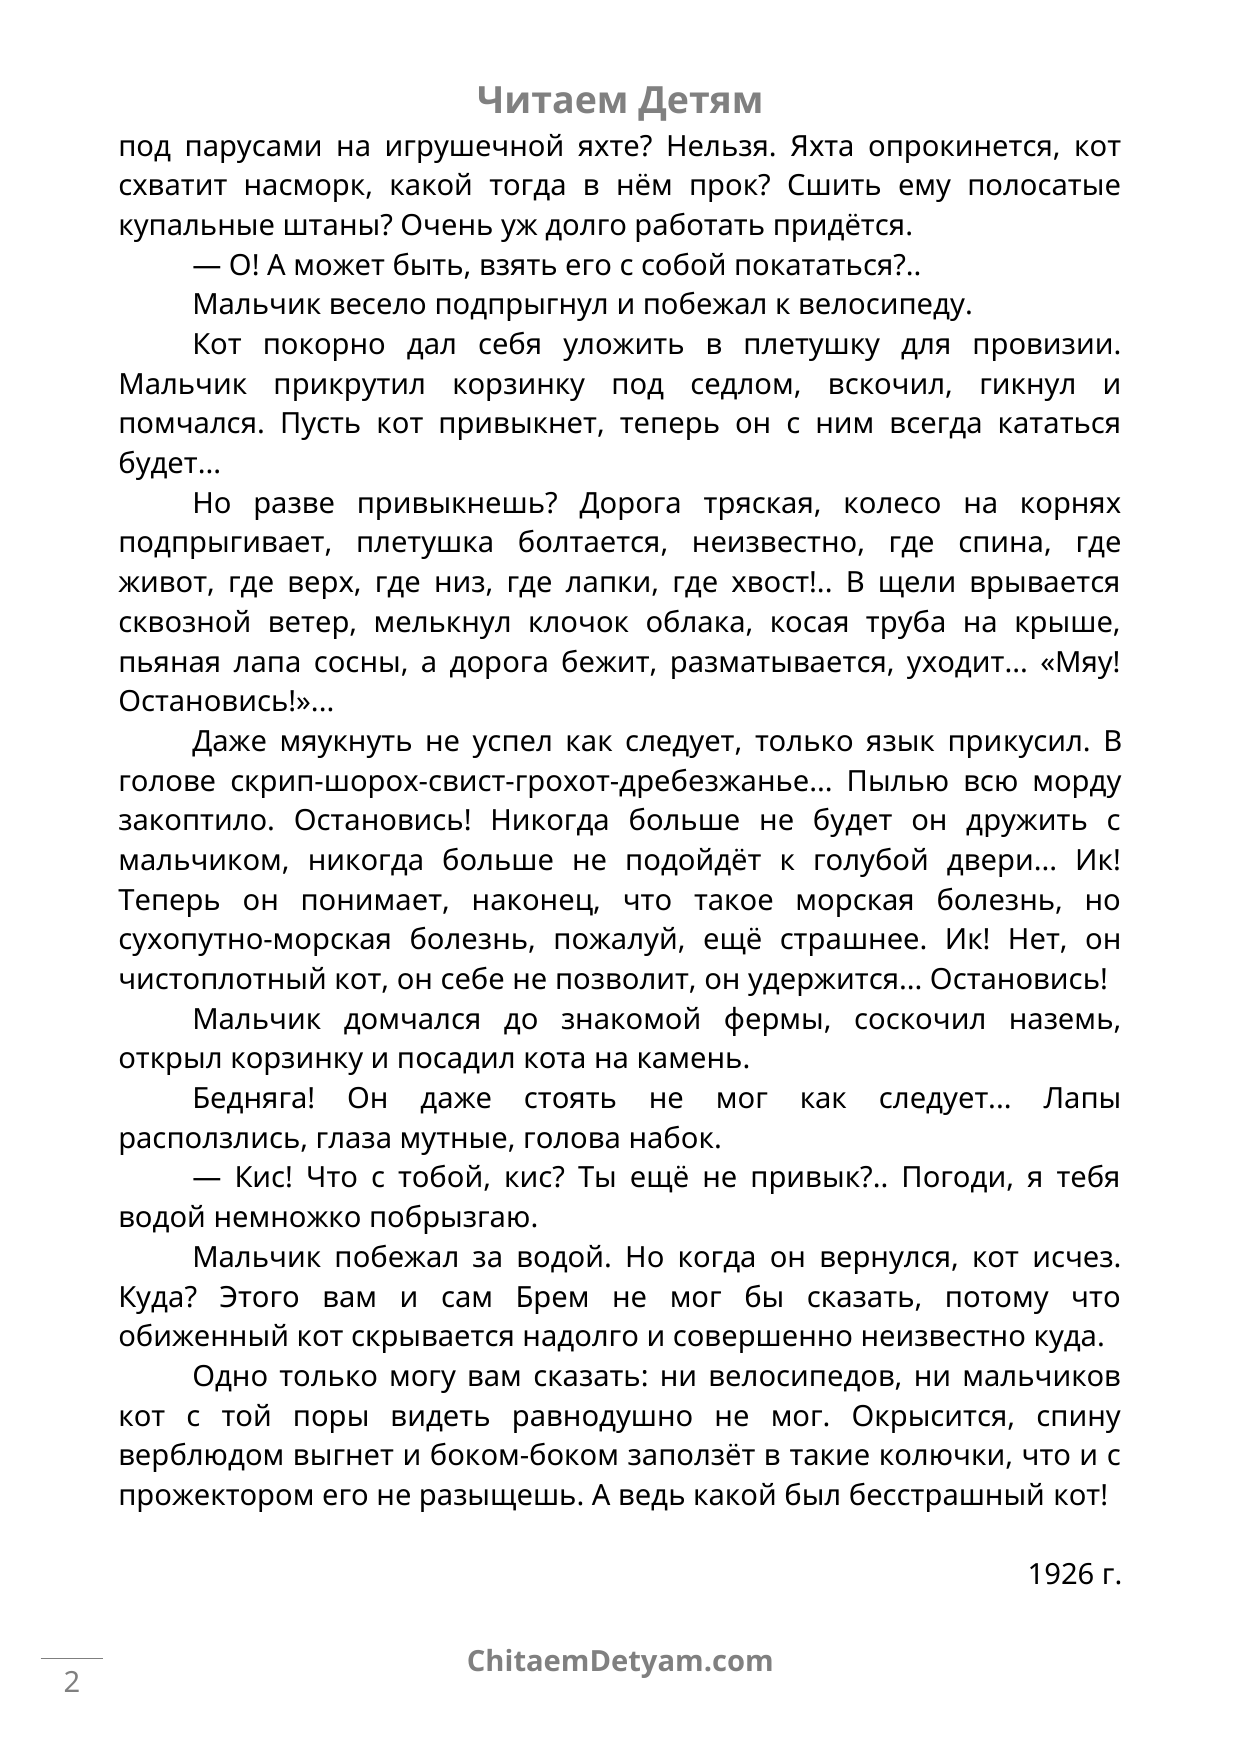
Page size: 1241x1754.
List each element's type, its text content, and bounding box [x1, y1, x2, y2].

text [118, 125, 1122, 244]
text Мальчик домчался до знакомой фермы, соскочил наземь, открыл корзинку и посадил кота на камень. [118, 998, 1122, 1077]
text — Кис! Что с тобой, кис? Ты ещё не привык?.. Погоди, я тебя водой немножко побрызгаю. [118, 1157, 1122, 1236]
text 1926 г. [118, 1554, 1122, 1593]
text Мальчик весело подпрыгнул и побежал к велосипеду. [118, 284, 1122, 323]
text — О! А может быть, взять его с собой покататься?.. [118, 244, 1122, 284]
text Даже мяукнуть не успел как следует, только язык прикусил. В голове скрип-шорох-свист-грохот-дребезжанье... Пылью всю морду закоптило. Остановись! Никогда больше не будет он дружить с мальчиком, никогда больше не подойдёт к голубой двери... Ик! Теперь он понимает, наконец, что такое морская болезнь, но сухопутно-морская болезнь, пожалуй, ещё страшнее. Ик! Нет, он чистоплотный кот, он себе не позволит, он удержится... Остановись! [118, 720, 1122, 998]
text Мальчик побежал за водой. Но когда он вернулся, кот исчез. Куда? Этого вам и сам Брем не мог бы сказать, потому что обиженный кот скрывается надолго и совершенно неизвестно куда. [118, 1236, 1122, 1355]
text Бедняга! Он даже стоять не мог как следует... Лапы расползлись, глаза мутные, голова набок. [118, 1077, 1122, 1157]
text Кот покорно дал себя уложить в плетушку для провизии. Мальчик прикрутил корзинку под седлом, вскочил, гикнул и помчался. Пусть кот привыкнет, теперь он с ним всегда кататься будет... [118, 323, 1122, 482]
text Но разве привыкнешь? Дорога тряская, колесо на корнях подпрыгивает, плетушка болтается, неизвестно, где спина, где живот, где верх, где низ, где лапки, где хвост!.. В щели врывается сквозной ветер, мелькнул клочок облака, косая труба на крыше, пьяная лапа сосны, а дорога бежит, разматывается, уходит... «Мяу! Остановись!»... [118, 482, 1122, 720]
text Одно только могу вам сказать: ни велосипедов, ни мальчиков кот с той поры видеть равнодушно не мог. Окрысится, спину верблюдом выгнет и боком-боком заползёт в такие колючки, что и с прожектором его не разыщешь. А ведь какой был бесстрашный кот! [118, 1355, 1122, 1514]
